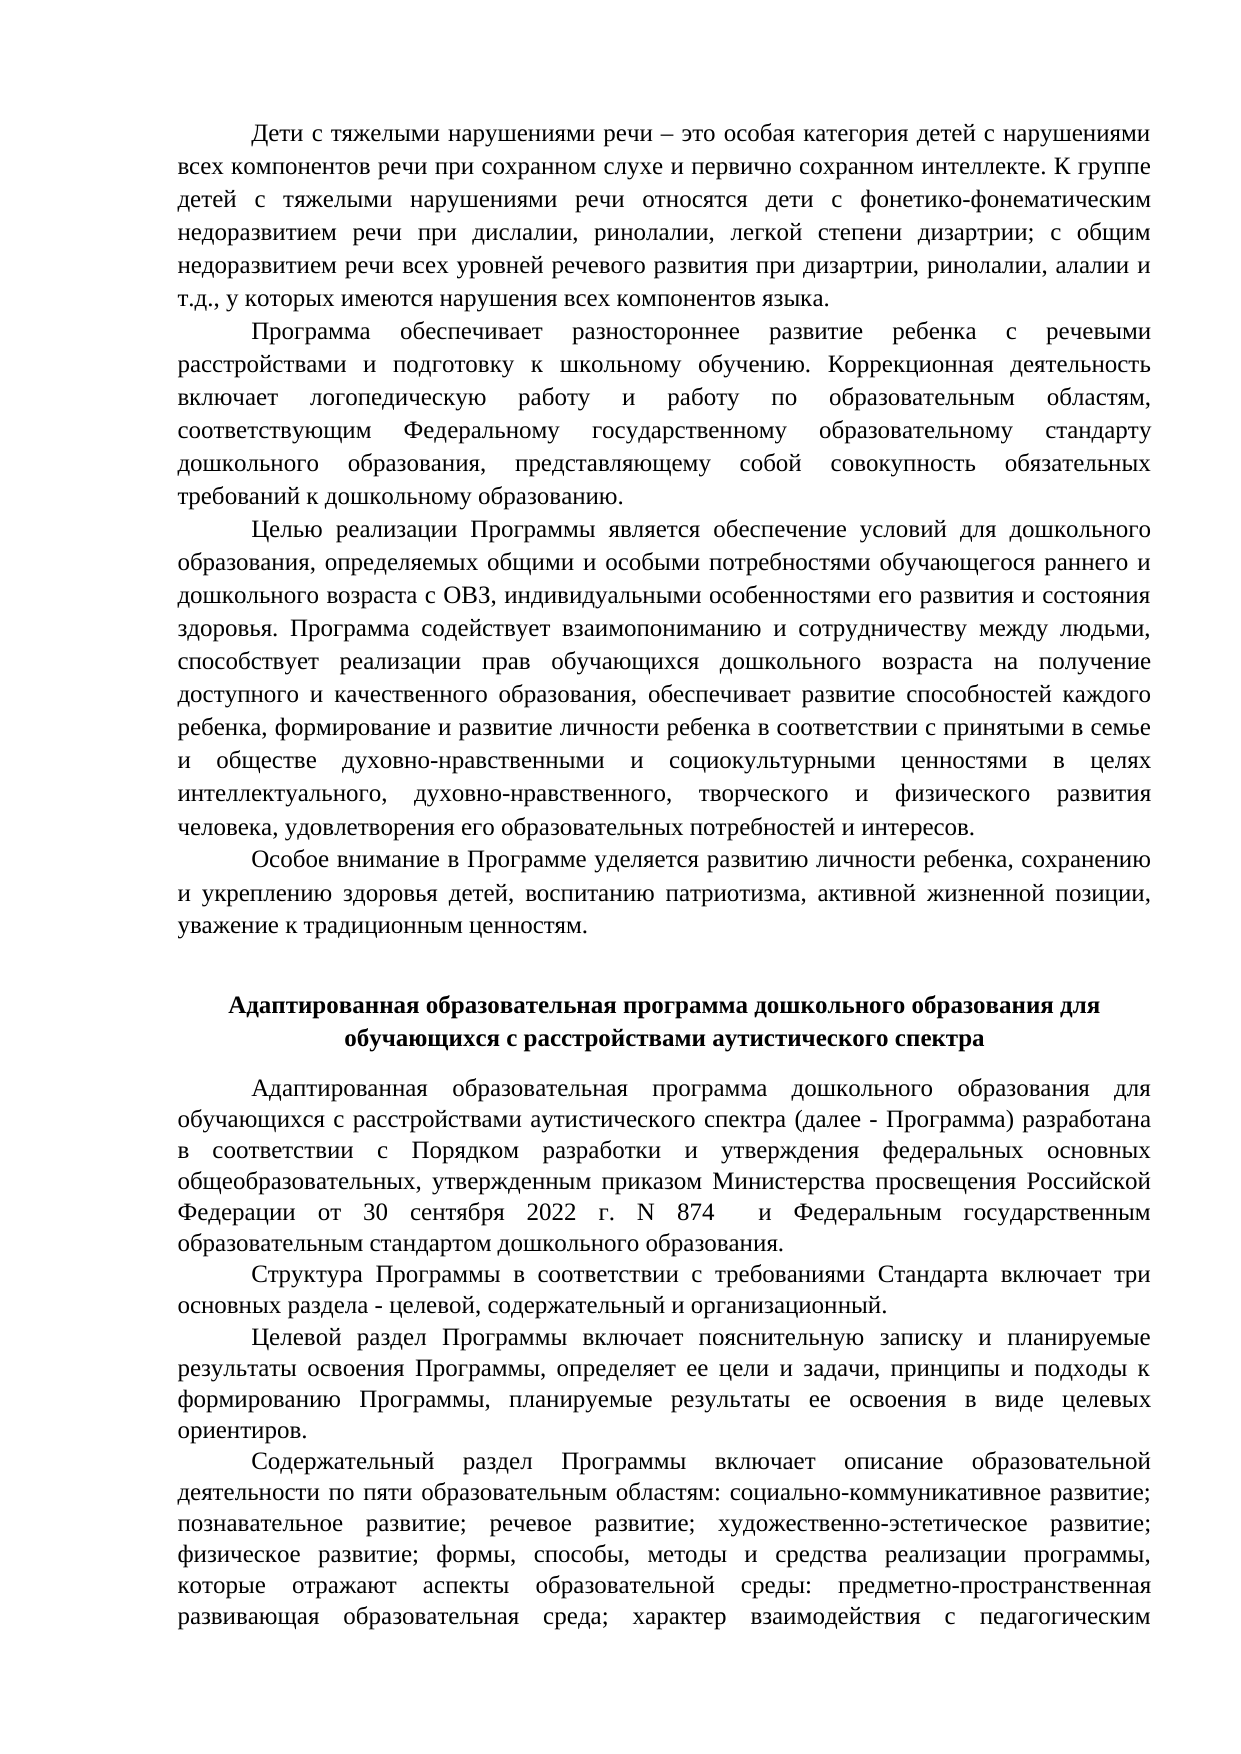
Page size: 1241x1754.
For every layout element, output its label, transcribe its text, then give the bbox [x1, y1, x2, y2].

text Особое внимание в Программе уделяется развитию личности ребенка, сохранению и укреплению здоровья детей, воспитанию патриотизма, активной жизненной позиции, уважение к традиционным ценностям. [177, 844, 1152, 939]
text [177, 1446, 1152, 1630]
text Адаптированная образовательная программа дошкольного образования для обучающихся с расстройствами аутистического спектра [177, 991, 1152, 1052]
text Целевой раздел Программы включает пояснительную записку и планируемые результаты освоения Программы, определяет ее цели и задачи, принципы и подходы к формированию Программы, планируемые результаты ее освоения в виде целевых ориентиров. [177, 1322, 1152, 1443]
text Адаптированная образовательная программа дошкольного образования для обучающихся с расстройствами аутистического спектра (далее - Программа) разработана в соответствии с Порядком разработки и утверждения федеральных основных общеобразовательных, утвержденным приказом Министерства просвещения Российской Федерации от 30 сентября . N 874 и Федеральным государственным образовательным стандартом дошкольного образования. [177, 1073, 1152, 1257]
text Дети с тяжелыми нарушениями речи – это особая категория детей с нарушениями всех компонентов речи при сохранном слухе и первично сохранном интеллекте. К группе детей с тяжелыми нарушениями речи относятся дети с фонетико-фонематическим недоразвитием речи при дислалии, ринолалии, легкой степени дизартрии; с общим недоразвитием речи всех уровней речевого развития при дизартрии, ринолалии, алалии и т.д., у которых имеются нарушения всех компонентов языка. [177, 118, 1152, 312]
text Структура Программы в соответствии с требованиями Стандарта включает три основных раздела - целевой, содержательный и организационный. [177, 1259, 1152, 1319]
text Программа обеспечивает разностороннее развитие ребенка с речевыми расстройствами и подготовку к школьному обучению. Коррекционная деятельность включает логопедическую работу и работу по образовательным областям, соответствующим Федеральному государственному образовательному стандарту дошкольного образования, представляющему собой совокупность обязательных требований к дошкольному образованию. [177, 316, 1152, 510]
text Целью реализации Программы является обеспечение условий для дошкольного образования, определяемых общими и особыми потребностями обучающегося раннего и дошкольного возраста с ОВЗ, индивидуальными особенностями его развития и состояния здоровья. Программа содействует взаимопониманию и сотрудничеству между людьми, способствует реализации прав обучающихся дошкольного возраста на получение доступного и качественного образования, обеспечивает развитие способностей каждого ребенка, формирование и развитие личности ребенка в соответствии с принятыми в семье и обществе духовно-нравственными и социокультурными ценностями в целях интеллектуального, духовно-нравственного, творческого и физического развития человека, удовлетворения его образовательных потребностей и интересов. [177, 514, 1152, 840]
